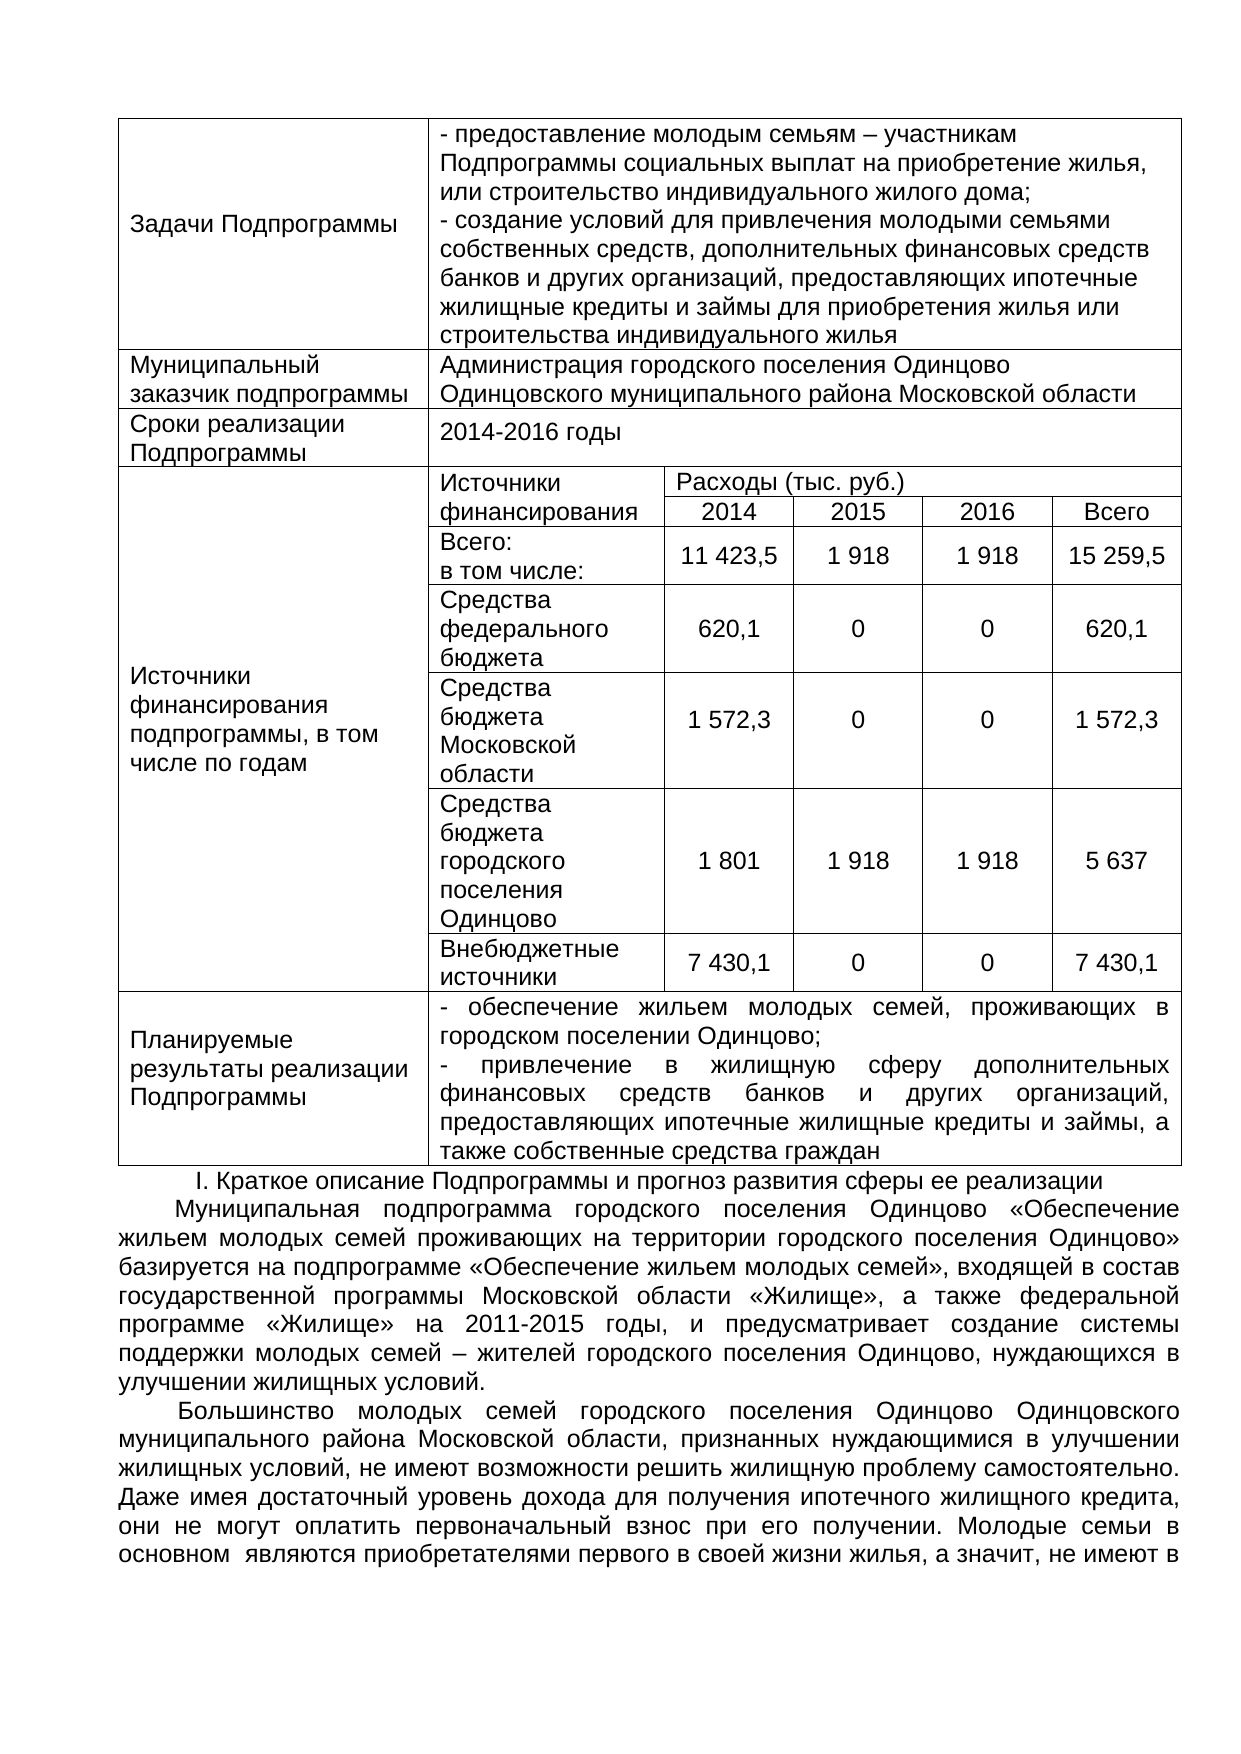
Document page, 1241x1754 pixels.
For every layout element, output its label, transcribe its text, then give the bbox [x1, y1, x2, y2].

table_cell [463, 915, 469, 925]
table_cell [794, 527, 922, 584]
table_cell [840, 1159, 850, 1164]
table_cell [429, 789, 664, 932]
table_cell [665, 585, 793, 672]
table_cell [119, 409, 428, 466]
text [118, 1396, 1181, 1568]
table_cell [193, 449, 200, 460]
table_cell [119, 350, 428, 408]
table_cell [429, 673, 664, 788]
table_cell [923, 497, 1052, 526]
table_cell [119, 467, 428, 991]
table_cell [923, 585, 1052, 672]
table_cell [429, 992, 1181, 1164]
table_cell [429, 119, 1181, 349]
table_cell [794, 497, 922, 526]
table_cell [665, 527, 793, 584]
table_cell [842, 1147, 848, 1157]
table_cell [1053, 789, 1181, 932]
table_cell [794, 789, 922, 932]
text I. Краткое описание Подпрограммы и прогноз развития сферы ее реализации [118, 1166, 1181, 1194]
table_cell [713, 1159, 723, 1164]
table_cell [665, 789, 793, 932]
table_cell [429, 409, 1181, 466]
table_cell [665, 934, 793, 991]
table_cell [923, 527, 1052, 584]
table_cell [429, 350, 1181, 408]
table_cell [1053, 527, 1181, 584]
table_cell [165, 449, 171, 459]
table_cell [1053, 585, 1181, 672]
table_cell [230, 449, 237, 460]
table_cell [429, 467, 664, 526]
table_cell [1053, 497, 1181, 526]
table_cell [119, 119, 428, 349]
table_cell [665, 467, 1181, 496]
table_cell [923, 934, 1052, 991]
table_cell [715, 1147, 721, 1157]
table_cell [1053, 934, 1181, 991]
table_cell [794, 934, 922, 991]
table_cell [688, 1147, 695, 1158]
text Муниципальная подпрограмма городского поселения Одинцово «Обеспечение жильем молодых семей проживающих на территории городского поселения Одинцово» базируется на подпрограмме «Обеспечение жильем молодых семей», входящей в состав государственной программы Московской области «Жилище», а также федеральной программе «Жилище» на 2011-2015 годы, и предусматривает создание системы поддержки молодых семей – жителей городского поселения Одинцово, нуждающихся в улучшении жилищных условий. [118, 1194, 1181, 1396]
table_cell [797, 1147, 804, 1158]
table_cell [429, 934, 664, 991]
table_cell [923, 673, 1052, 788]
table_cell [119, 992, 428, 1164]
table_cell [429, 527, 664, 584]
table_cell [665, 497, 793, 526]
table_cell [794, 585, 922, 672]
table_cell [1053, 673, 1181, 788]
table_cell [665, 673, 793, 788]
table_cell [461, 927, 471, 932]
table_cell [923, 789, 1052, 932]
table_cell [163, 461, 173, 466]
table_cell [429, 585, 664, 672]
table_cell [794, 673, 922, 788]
